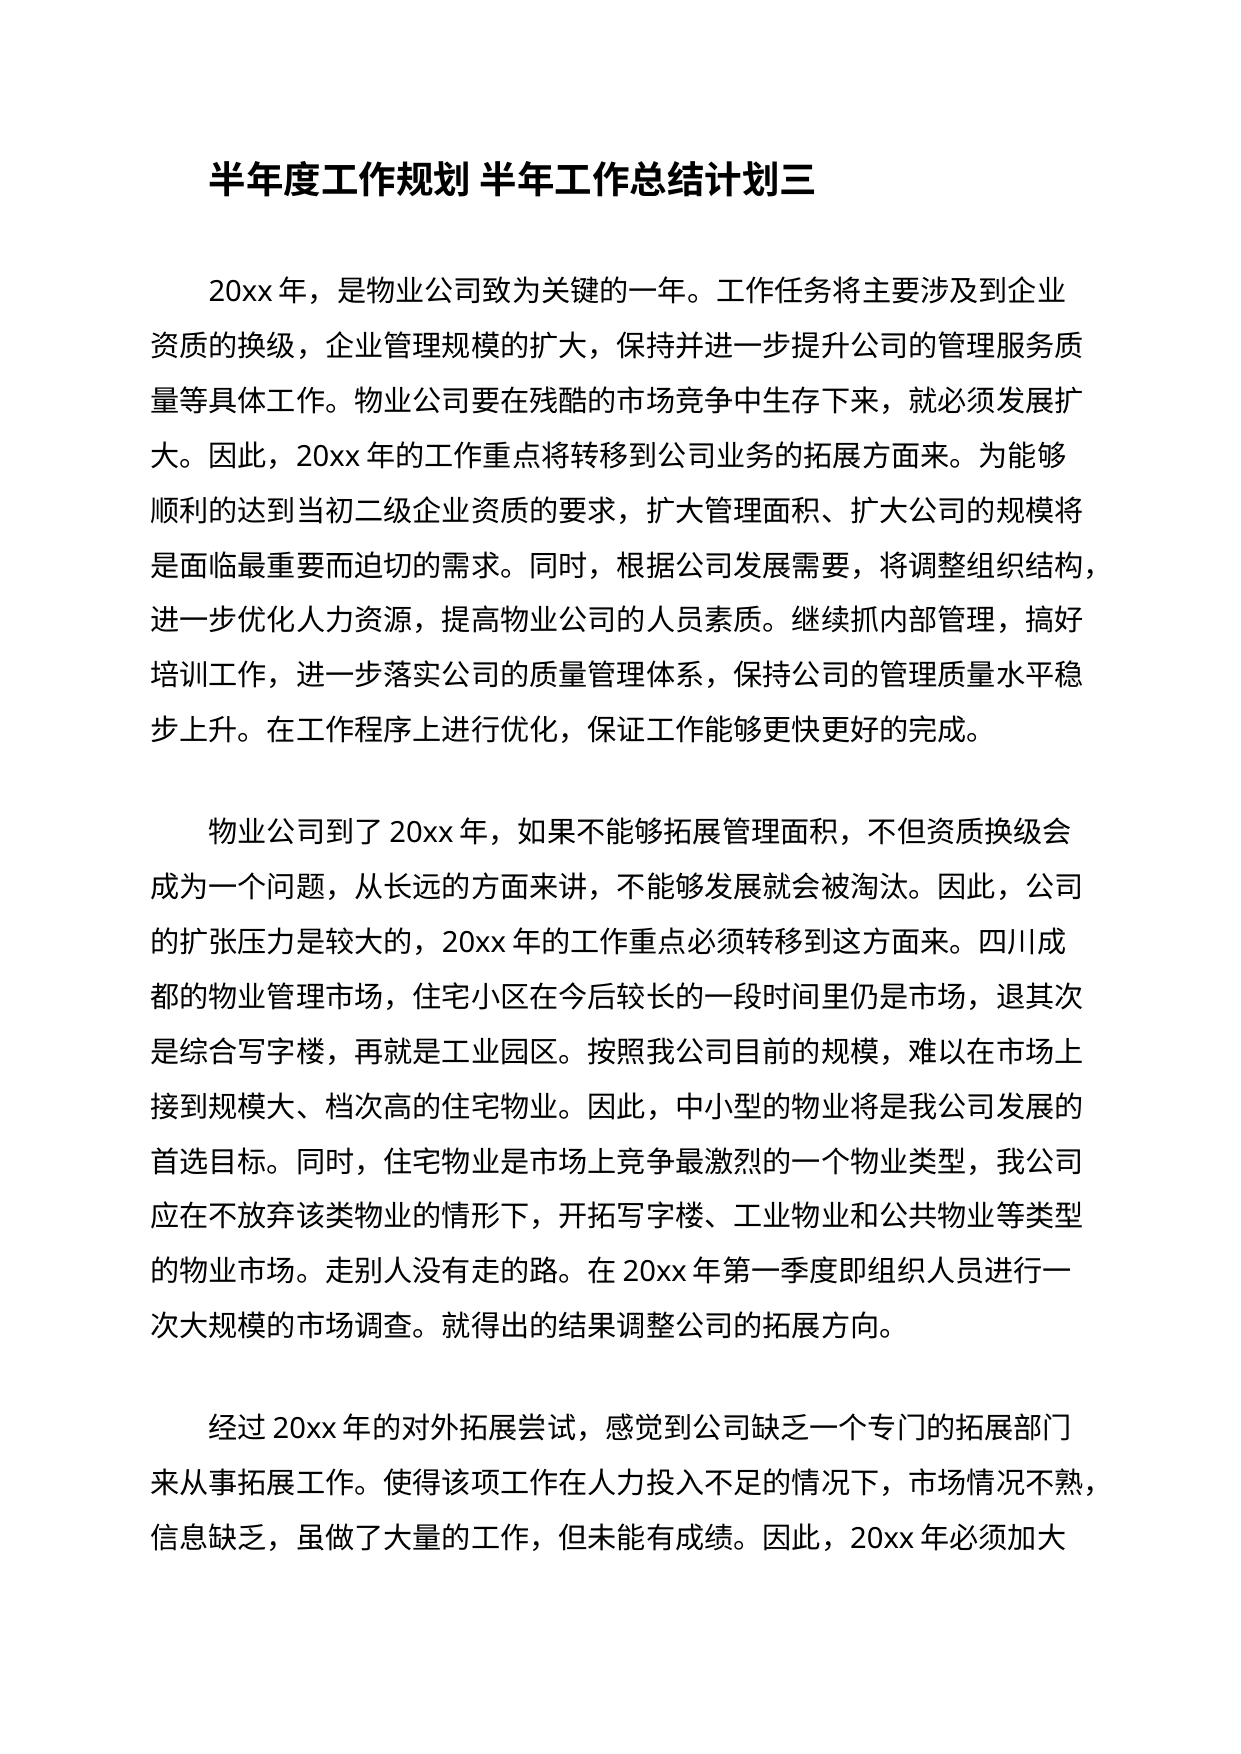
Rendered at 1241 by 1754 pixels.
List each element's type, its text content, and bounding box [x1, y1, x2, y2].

text 20xx年，是物业公司致为关键的一年。工作任务将主要涉及到企业资质的换级，企业管理规模的扩大，保持并进一步提升公司的管理服务质量等具体工作。物业公司要在残酷的市场竞争中生存下来，就必须发展扩大。因此，20xx年的工作重点将转移到公司业务的拓展方面来。为能够顺利的达到当初二级企业资质的要求，扩大管理面积、扩大公司的规模将是面临最重要而迫切的需求。同时，根据公司发展需要，将调整组织结构，进一步优化人力资源，提高物业公司的人员素质。继续抓内部管理，搞好培训工作，进一步落实公司的质量管理体系，保持公司的管理质量水平稳步上升。在工作程序上进行优化，保证工作能够更快更好的完成。 [150, 267, 1090, 749]
text 物业公司到了20xx年，如果不能够拓展管理面积，不但资质换级会成为一个问题，从长远的方面来讲，不能够发展就会被淘汰。因此，公司的扩张压力是较大的，20xx年的工作重点必须转移到这方面来。四川成都的物业管理市场，住宅小区在今后较长的一段时间里仍是市场，退其次是综合写字楼，再就是工业园区。按照我公司目前的规模，难以在市场上接到规模大、档次高的住宅物业。因此，中小型的物业将是我公司发展的首选目标。同时，住宅物业是市场上竞争最激烈的一个物业类型，我公司应在不放弃该类物业的情形下，开拓写字楼、工业物业和公共物业等类型的物业市场。走别人没有走的路。在20xx年第一季度即组织人员进行一次大规模的市场调查。就得出的结果调整公司的拓展方向。 [150, 808, 1090, 1345]
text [150, 1405, 1090, 1557]
text 半年度工作规划 半年工作总结计划三 [150, 150, 1090, 204]
